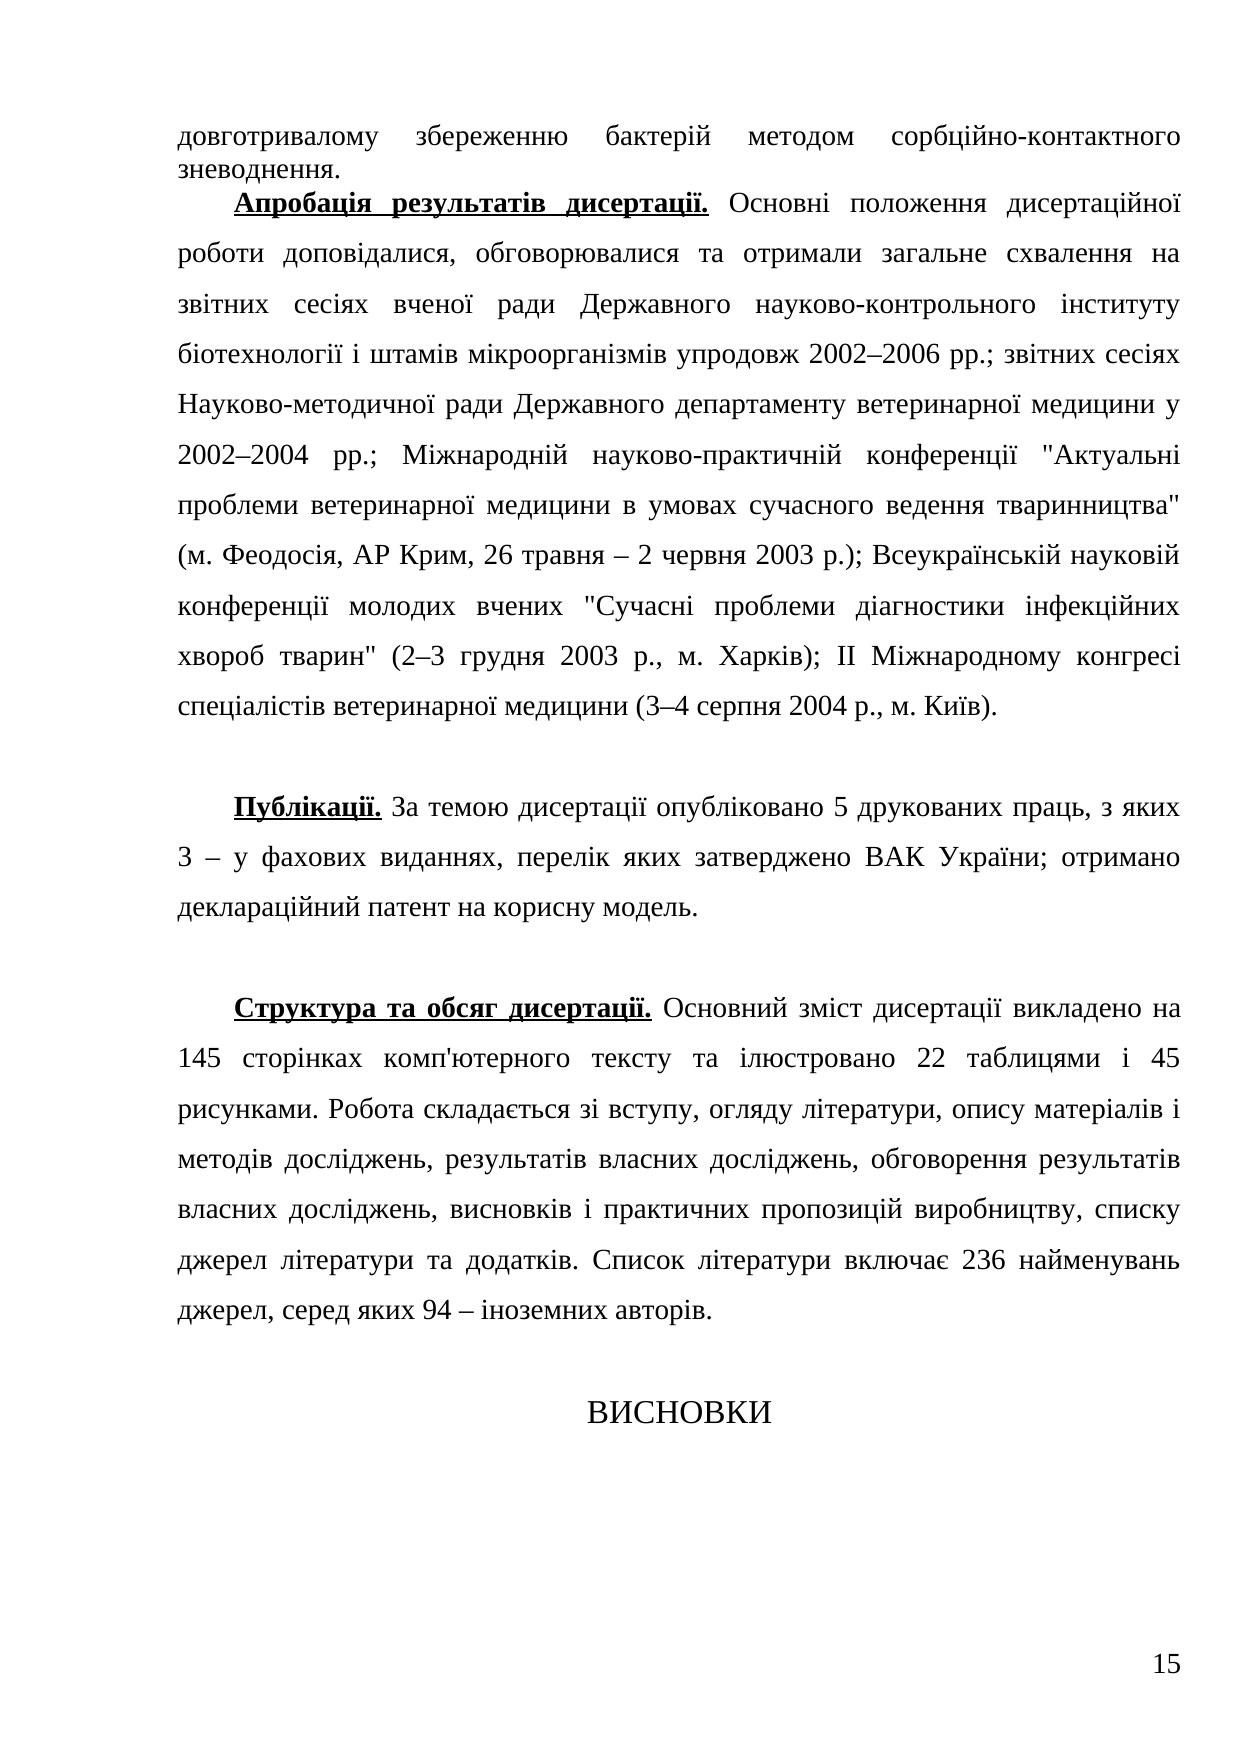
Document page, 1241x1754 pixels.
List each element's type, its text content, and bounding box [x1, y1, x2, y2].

text Структура та обсяг дисертації. Основний зміст дисертації викладено на 145 сторінках комп'ютерного тексту та ілюстровано 22 таблицями і 45 рисунками. Робота складається зі вступу, огляду літератури, опису матеріалів і методів досліджень, результатів власних досліджень, обговорення результатів власних досліджень, висновків і практичних пропозицій виробництву, списку джерел літератури та додатків. Список літератури включає 236 найменувань джерел, серед яких 94 – іноземних авторів. [177, 990, 1181, 1326]
text Публікації. За темою дисертації опубліковано 5 друкованих праць, з яких 3 – у фахових виданнях, перелік яких затверджено ВАК України; отримано деклараційний патент на корисну модель. [177, 789, 1181, 923]
title ВИСНОВКИ [177, 1393, 1181, 1431]
text Апробація результатів дисертації. Основні положення дисертаційної роботи доповідалися, обговорювалися та отримали загальне схвалення на звітних сесіях вченої ради Державного науково-контрольного інституту біотехнології і штамів мікроорганізмів упродовж 2002–2006 рр.; звітних сесіях Науково-методичної ради Державного департаменту ветеринарної медицини у 2002–2004 рр.; Міжнародній науково-практичній конференції "Актуальні проблеми ветеринарної медицини в умовах сучасного ведення тваринництва" (м. Феодосія, АР Крим, 26 травня – 2 червня 2003 р.); Всеукраїнській науковій конференції молодих вчених "Сучасні проблеми діагностики інфекційних хвороб тварин" (2–3 грудня 2003 р., м. Харків); II Міжнародному конгресі спеціалістів ветеринарної медицини (3–4 серпня 2004 р., м. Київ). [177, 185, 1181, 722]
text довготривалому збереженню бактерій методом сорбційно-контактного зневоднення. [177, 118, 1181, 185]
